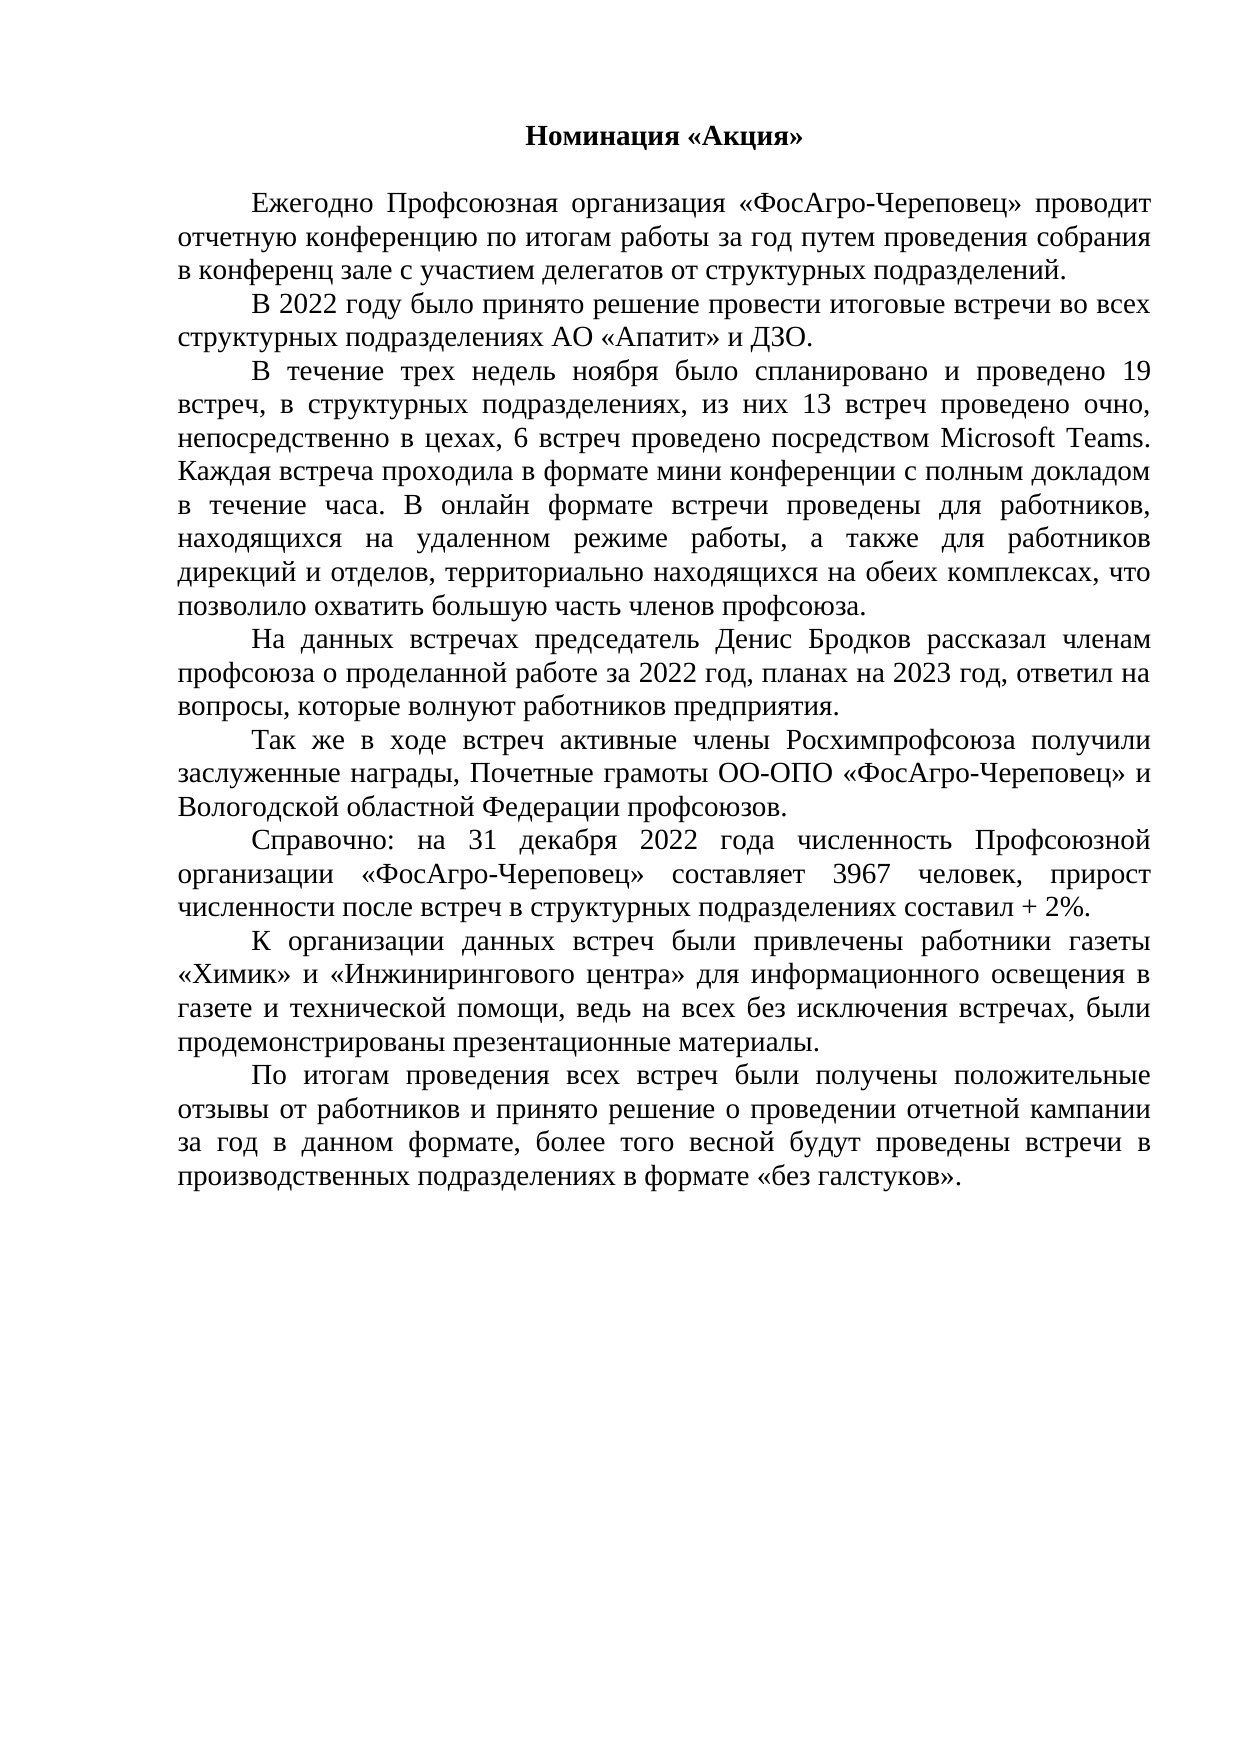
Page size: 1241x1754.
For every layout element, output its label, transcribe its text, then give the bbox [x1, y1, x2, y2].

text Номинация «Акция» [177, 118, 1152, 152]
text В 2022 году было принято решение провести итоговые встречи во всех структурных подразделениях АО «Апатит» и ДЗО. [177, 286, 1152, 353]
text В течение трех недель ноября было спланировано и проведено 19 встреч, в структурных подразделениях, из них 13 встреч проведено очно, непосредственно в цехах, 6 встреч проведено посредством Microsoft Teams. Каждая встреча проходила в формате мини конференции с полным докладом в течение часа. В онлайн формате встречи проведены для работников, находящихся на удаленном режиме работы, а также для работников дирекций и отделов, территориально находящихся на обеих комплексах, что позволило охватить большую часть членов профсоюза. [177, 353, 1152, 621]
text Ежегодно Профсоюзная организация «ФосАгро-Череповец» проводит отчетную конференцию по итогам работы за год путем проведения собрания в конференц зале с участием делегатов от структурных подразделений. [177, 185, 1152, 286]
text Справочно: на 31 декабря 2022 года численность Профсоюзной организации «ФосАгро-Череповец» составляет 3967 человек, прирост численности после встреч в структурных подразделениях составил + 2%. [177, 822, 1152, 923]
text Так же в ходе встреч активные члены Росхимпрофсоюза получили заслуженные награды, Почетные грамоты ОО-ОПО «ФосАгро-Череповец» и Вологодской областной Федерации профсоюзов. [177, 722, 1152, 822]
text К организации данных встреч были привлечены работники газеты «Химик» и «Инжинирингового центра» для информационного освещения в газете и технической помощи, ведь на всех без исключения встречах, были продемонстрированы презентационные материалы. [177, 923, 1152, 1057]
text По итогам проведения всех встреч были получены положительные отзывы от работников и принято решение о проведении отчетной кампании за год в данном формате, более того весной будут проведены встречи в производственных подразделениях в формате «без галстуков». [177, 1057, 1152, 1191]
text На данных встречах председатель Денис Бродков рассказал членам профсоюза о проделанной работе за 2022 год, планах на 2023 год, ответил на вопросы, которые волнуют работников предприятия. [177, 621, 1152, 722]
